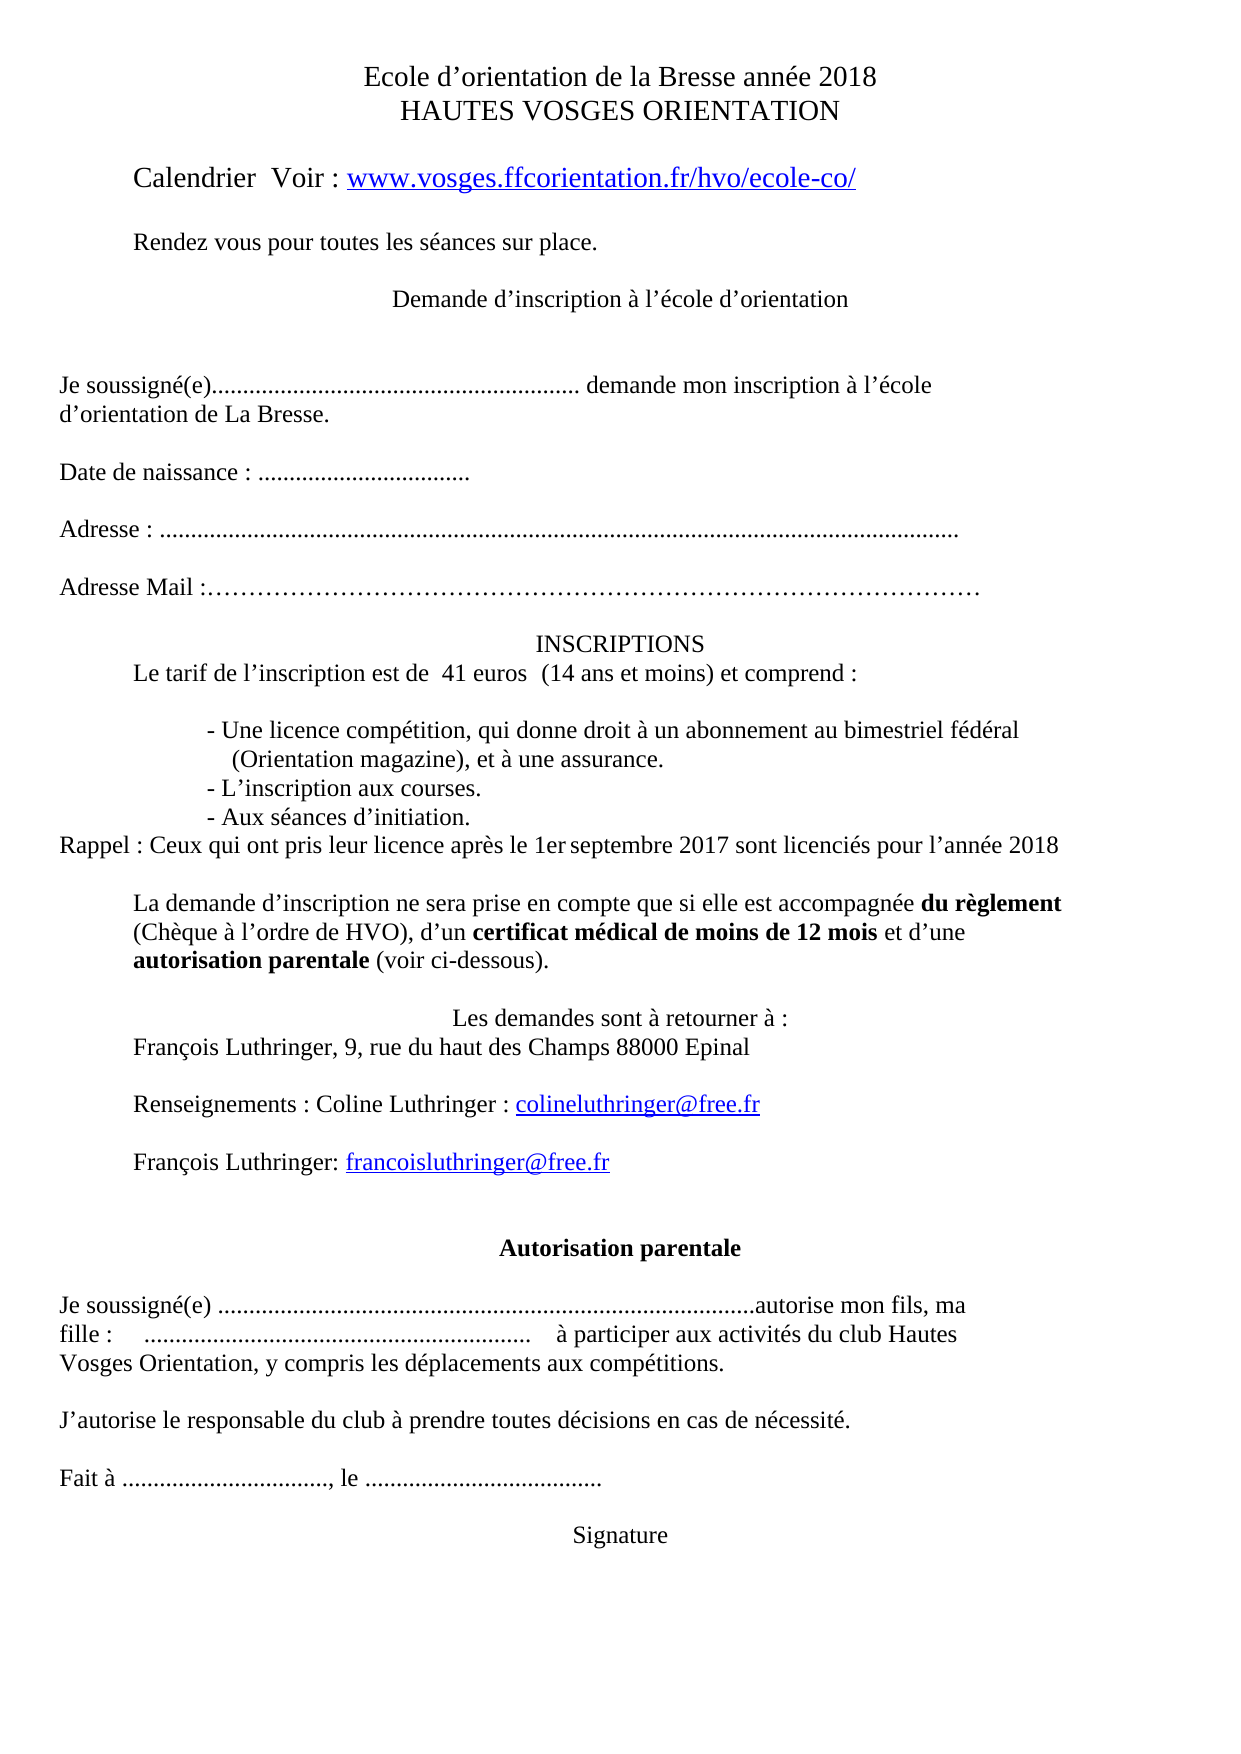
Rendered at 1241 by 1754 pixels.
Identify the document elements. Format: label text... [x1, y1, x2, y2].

text J’autorise le responsable du club à prendre toutes décisions en cas de nécessité. [59, 1406, 1181, 1434]
text Je soussigné(e)........................................................... demande mon inscription à l’école [59, 371, 1181, 399]
text fille : .............................................................. à participer aux activités du club Hautes [59, 1319, 1181, 1348]
text Vosges Orientation, y compris les déplacements aux compétitions. [59, 1348, 1181, 1377]
text Ecole d’orientation de la Bresse année 2018 [59, 59, 1181, 93]
text - Une licence compétition, qui donne droit à un abonnement au bimestriel fédéral [133, 716, 1181, 744]
text Autorisation parentale [59, 1233, 1181, 1262]
text (Chèque à l’ordre de HVO), d’un certificat médical de moins de 12 mois et d’une [59, 917, 1181, 946]
text La demande d’inscription ne sera prise en compte que si elle est accompagnée du règlement [59, 888, 1181, 917]
text Calendrier Voir : www.vosges.ffcorientation.fr/hvo/ecole-co/ [59, 160, 1181, 193]
text - Aux séances d’initiation. [133, 802, 1181, 831]
text Signature [59, 1521, 1181, 1549]
text Je soussigné(e) ......................................................................................autorise mon fils, ma [59, 1291, 1181, 1319]
text - L’inscription aux courses. [133, 773, 1181, 802]
text Date de naissance : .................................. [59, 457, 1181, 486]
text Fait à ................................., le ...................................... [59, 1463, 1181, 1492]
text Adresse Mail :………………………………………………………………………………… [59, 572, 1181, 601]
text Renseignements : Coline Luthringer : colineluthringer@free.fr [59, 1089, 1181, 1118]
text INSCRIPTIONS [59, 629, 1181, 658]
text Rendez vous pour toutes les séances sur place. [59, 227, 1181, 256]
text François Luthringer: francoisluthringer@free.fr [59, 1147, 1181, 1176]
text d’orientation de La Bresse. [59, 399, 1181, 428]
text (Orientation magazine), et à une assurance. [133, 744, 1181, 773]
text Adresse : ................................................................................................................................ [59, 514, 1181, 543]
text Le tarif de l’inscription est de 41 euros (14 ans et moins) et comprend : [59, 658, 1181, 687]
text Rappel : Ceux qui ont pris leur licence après le 1er septembre 2017 sont licenciés pour l’année 2018 [59, 831, 1181, 859]
text autorisation parentale (voir ci-dessous). [59, 946, 1181, 974]
text HAUTES VOSGES ORIENTATION [59, 93, 1181, 126]
text Demande d’inscription à l’école d’orientation [59, 284, 1181, 313]
text François Luthringer, 9, rue du haut des Champs 88000 Epinal [59, 1032, 1181, 1061]
text Les demandes sont à retourner à : [59, 1003, 1181, 1032]
